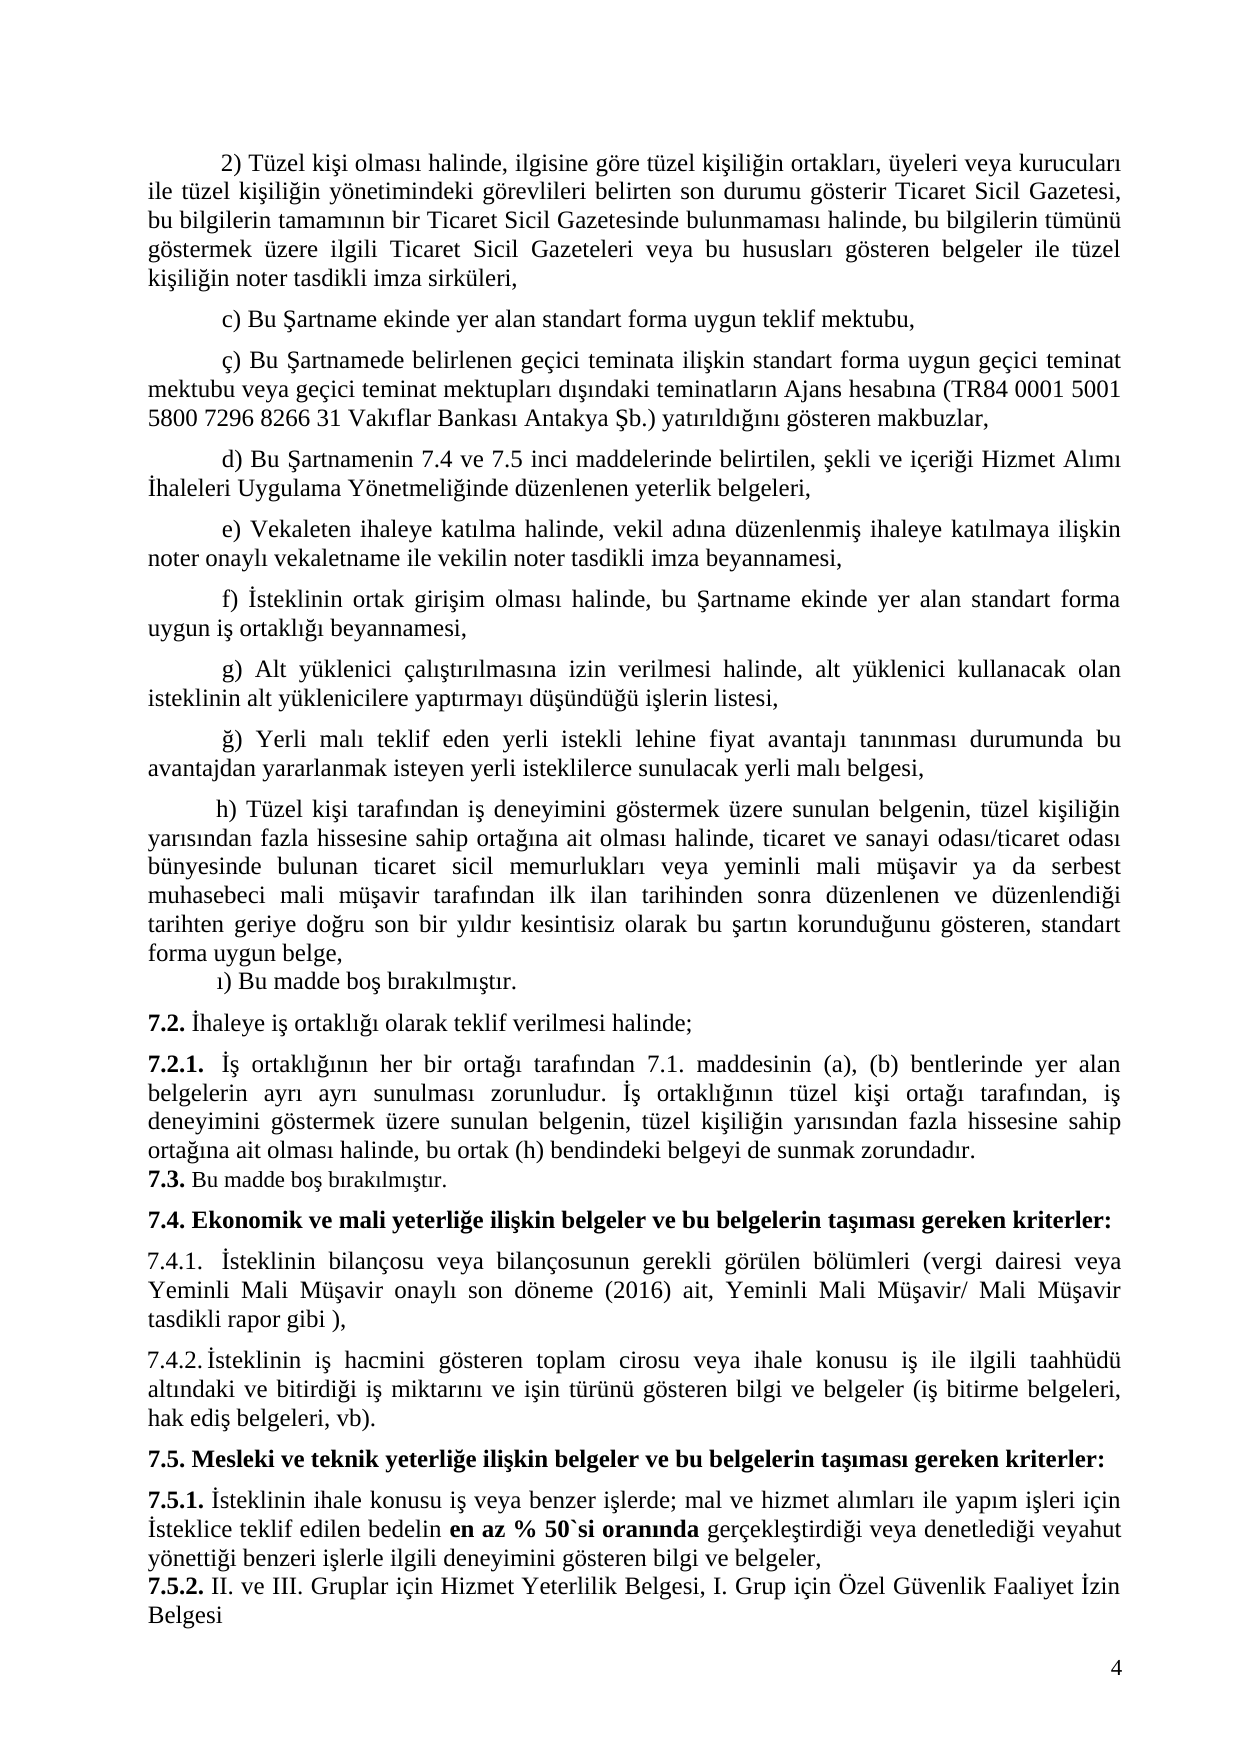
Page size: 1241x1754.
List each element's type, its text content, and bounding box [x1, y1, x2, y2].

text ı) Bu madde boş bırakılmıştır. [148, 966, 1122, 995]
text e) Vekaleten ihaleye katılma halinde, vekil adına düzenlenmiş ihaleye katılmaya ilişkin noter onaylı vekaletname ile vekilin noter tasdikli imza beyannamesi, [148, 514, 1122, 571]
text 7.5. Mesleki ve teknik yeterliğe ilişkin belgeler ve bu belgelerin taşıması gereken kriterler: [148, 1444, 1122, 1473]
text 7.4. Ekonomik ve mali yeterliğe ilişkin belgeler ve bu belgelerin taşıması gereken kriterler: [148, 1205, 1122, 1234]
text ğ) Yerli malı teklif eden yerli istekli lehine fiyat avantajı tanınması durumunda bu avantajdan yararlanmak isteyen yerli isteklilerce sunulacak yerli malı belgesi, [148, 724, 1122, 781]
text 2) Tüzel kişi olması halinde, ilgisine göre tüzel kişiliğin ortakları, üyeleri veya kurucuları ile tüzel kişiliğin yönetimindeki görevlileri belirten son durumu gösterir Ticaret Sicil Gazetesi, bu bilgilerin tamamının bir Ticaret Sicil Gazetesinde bulunmaması halinde, bu bilgilerin tümünü göstermek üzere ilgili Ticaret Sicil Gazeteleri veya bu hususları gösteren belgeler ile tüzel kişiliğin noter tasdikli imza sirküleri, [148, 148, 1122, 291]
text g) Alt yüklenici çalıştırılmasına izin verilmesi halinde, alt yüklenici kullanacak olan isteklinin alt yüklenicilere yaptırmayı düşündüğü işlerin listesi, [148, 654, 1122, 711]
text d) Bu Şartnamenin 7.4 ve 7.5 inci maddelerinde belirtilen, şekli ve içeriği Hizmet Alımı İhaleleri Uygulama Yönetmeliğinde düzenlenen yeterlik belgeleri, [148, 444, 1122, 501]
text f) İsteklinin ortak girişim olması halinde, bu Şartname ekinde yer alan standart forma uygun iş ortaklığı beyannamesi, [148, 584, 1122, 641]
text 7.2. İhaleye iş ortaklığı olarak teklif verilmesi halinde; [148, 1008, 1122, 1036]
text ç) Bu Şartnamede belirlenen geçici teminata ilişkin standart forma uygun geçici teminat mektubu veya geçici teminat mektupları dışındaki teminatların Ajans hesabına (TR84 0001 5001 5800 7296 8266 31 Vakıflar Bankası Antakya Şb.) yatırıldığını gösteren makbuzlar, [148, 345, 1122, 431]
text 7.3. Bu madde boş bırakılmıştır. [148, 1164, 1122, 1193]
list İsteklinin iş hacmini gösteren toplam cirosu veya ihale konusu iş ile ilgili taahhüdü altındaki ve bitirdiği iş miktarını ve işin türünü gösteren bilgi ve belgeler (iş bitirme belgeleri, hak ediş belgeleri, vb). [147, 1345, 1122, 1431]
text 7.5.2. II. ve III. Gruplar için Hizmet Yeterlilik Belgesi, I. Grup için Özel Güvenlik Faaliyet İzin Belgesi [148, 1571, 1122, 1629]
list İsteklinin bilançosu veya bilançosunun gerekli görülen bölümleri (vergi dairesi veya Yeminli Mali Müşavir onaylı son döneme (2016) ait, Yeminli Mali Müşavir/ Mali Müşavir tasdikli rapor gibi ), [147, 1246, 1122, 1333]
text h) Tüzel kişi tarafından iş deneyimini göstermek üzere sunulan belgenin, tüzel kişiliğin yarısından fazla hissesine sahip ortağına ait olması halinde, ticaret ve sanayi odası/ticaret odası bünyesinde bulunan ticaret sicil memurlukları veya yeminli mali müşavir ya da serbest muhasebeci mali müşavir tarafından ilk ilan tarihinden sonra düzenlenen ve düzenlendiği tarihten geriye doğru son bir yıldır kesintisiz olarak bu şartın korunduğunu gösteren, standart forma uygun belge, [148, 794, 1122, 966]
text 7.5.1. İsteklinin ihale konusu iş veya benzer işlerde; mal ve hizmet alımları ile yapım işleri için İsteklice teklif edilen bedelin en az % 50`si oranında gerçekleştirdiği veya denetlediği veyahut yönettiği benzeri işlerle ilgili deneyimini gösteren bilgi ve belgeler, [148, 1485, 1122, 1571]
text 7.2.1. İş ortaklığının her bir ortağı tarafından 7.1. maddesinin (a), (b) bentlerinde yer alan belgelerin ayrı ayrı sunulması zorunludur. İş ortaklığının tüzel kişi ortağı tarafından, iş deneyimini göstermek üzere sunulan belgenin, tüzel kişiliğin yarısından fazla hissesine sahip ortağına ait olması halinde, bu ortak (h) bendindeki belgeyi de sunmak zorundadır. [148, 1049, 1122, 1164]
text c) Bu Şartname ekinde yer alan standart forma uygun teklif mektubu, [148, 304, 1122, 333]
